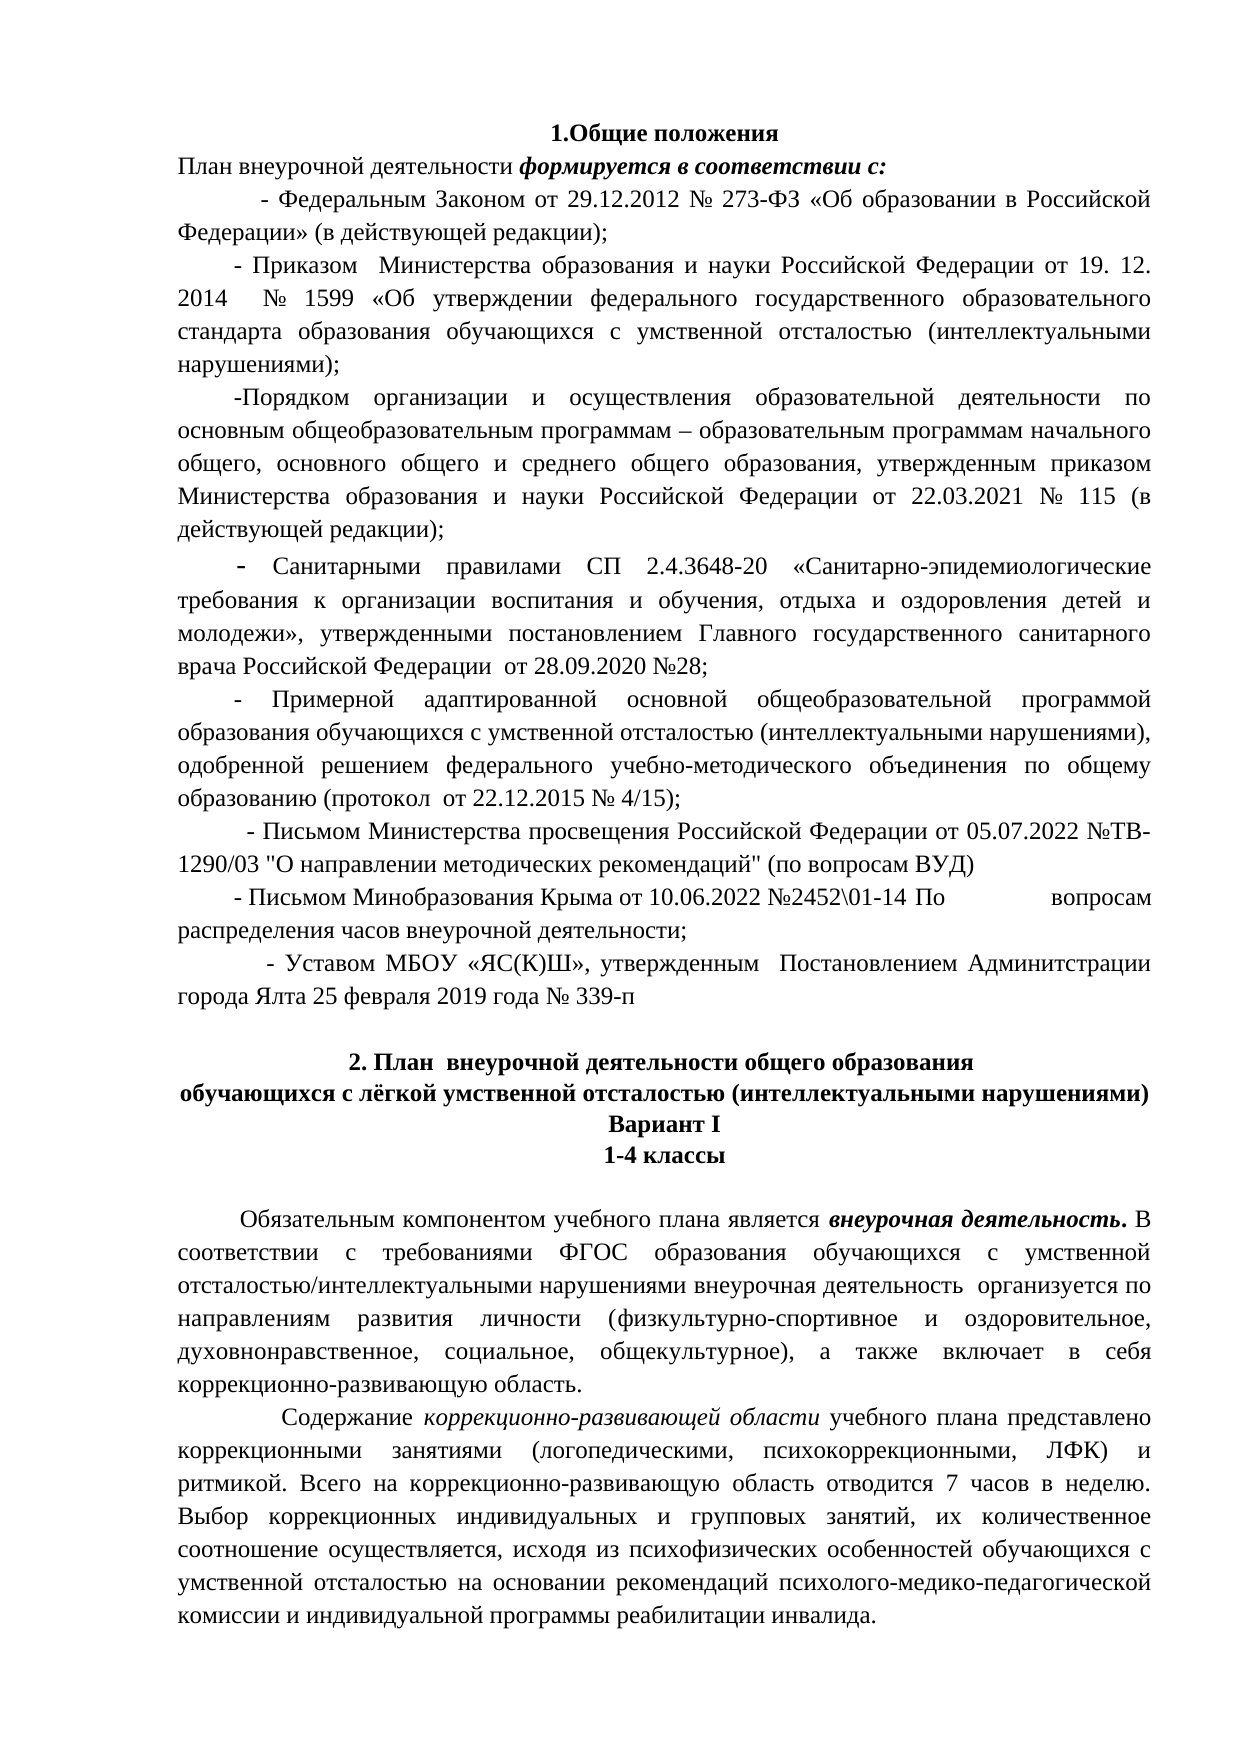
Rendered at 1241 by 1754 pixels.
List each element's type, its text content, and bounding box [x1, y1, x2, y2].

text - Примерной адаптированной основной общеобразовательной программой образования обучающихся с умственной отсталостью (интеллектуальными нарушениями), одобренной решением федерального учебно-методического объединения по общему образованию (протокол от 22.12.2015 № 4/15); [177, 684, 1152, 812]
text 1-4 классы [177, 1140, 1152, 1169]
text - Приказом Министерства образования и науки Российской Федерации от 19. 12. 2014 № 1599 «Об утверждении федерального государственного образовательного стандарта образования обучающихся с умственной отсталостью (интеллектуальными нарушениями); [177, 250, 1152, 378]
text - Федеральным Законом от 29.12.2012 № 273-ФЗ «Об образовании в Российской Федерации» (в действующей редакции); [177, 184, 1152, 246]
text - Уставом МБОУ «ЯС(К)Ш», утвержденным Постановлением Админитстрации города Ялта 25 февраля 2019 года № 339-п [177, 948, 1152, 1010]
text -Порядком организации и осуществления образовательной деятельности по основным общеобразовательным программам – образовательным программам начального общего, основного общего и среднего общего образования, утвержденным приказом Министерства образования и науки Российской Федерации от 22.03.2021 № 115 (в действующей редакции); [177, 382, 1152, 543]
text Вариант I [177, 1109, 1152, 1138]
text 1.Общие положения [177, 118, 1152, 147]
text Содержание коррекционно-развивающей области учебного плана представлено коррекционными занятиями (логопедическими, психокоррекционными, ЛФК) и ритмикой. Всего на коррекционно-развивающую область отводится 7 часов в неделю. Выбор коррекционных индивидуальных и групповых занятий, их количественное соотношение осуществляется, исходя из психофизических особенностей обучающихся с умственной отсталостью на основании рекомендаций психолого-медико-педагогической комиссии и индивидуальной программы реабилитации инвалида. [177, 1402, 1152, 1629]
text - Санитарными правилами СП 2.4.3648-20 «Санитарно-эпидемиологические требования к организации воспитания и обучения, отдыха и оздоровления детей и молодежи», утвержденными постановлением Главного государственного санитарного врача Российской Федерации от 28.09.2020 №28; [177, 547, 1152, 680]
text - Письмом Министерства просвещения Российской Федерации от 05.07.2022 №ТВ-1290/03 "О направлении методических рекомендаций" (по вопросам ВУД) [177, 816, 1152, 878]
text - Письмом Минобразования Крыма от 10.06.2022 №2452\01-14 По вопросам распределения часов внеурочной деятельности; [177, 882, 1152, 944]
text План внеурочной деятельности формируется в соответствии с: [177, 151, 1152, 180]
text Обязательным компонентом учебного плана является внеурочная деятельность. В соответствии с требованиями ФГОС образования обучающихся с умственной отсталостью/интеллектуальными нарушениями внеурочная деятельность организуется по направлениям развития личности (физкультурно-спортивное и оздоровительное, духовно­нравственное, социальное, общекультурное), а также включает в себя коррекционно-развивающую область. [177, 1204, 1152, 1398]
text 2. План внеурочной деятельности общего образования обучающихся с лёгкой умственной отсталостью (интеллектуальными нарушениями) [177, 1047, 1152, 1107]
